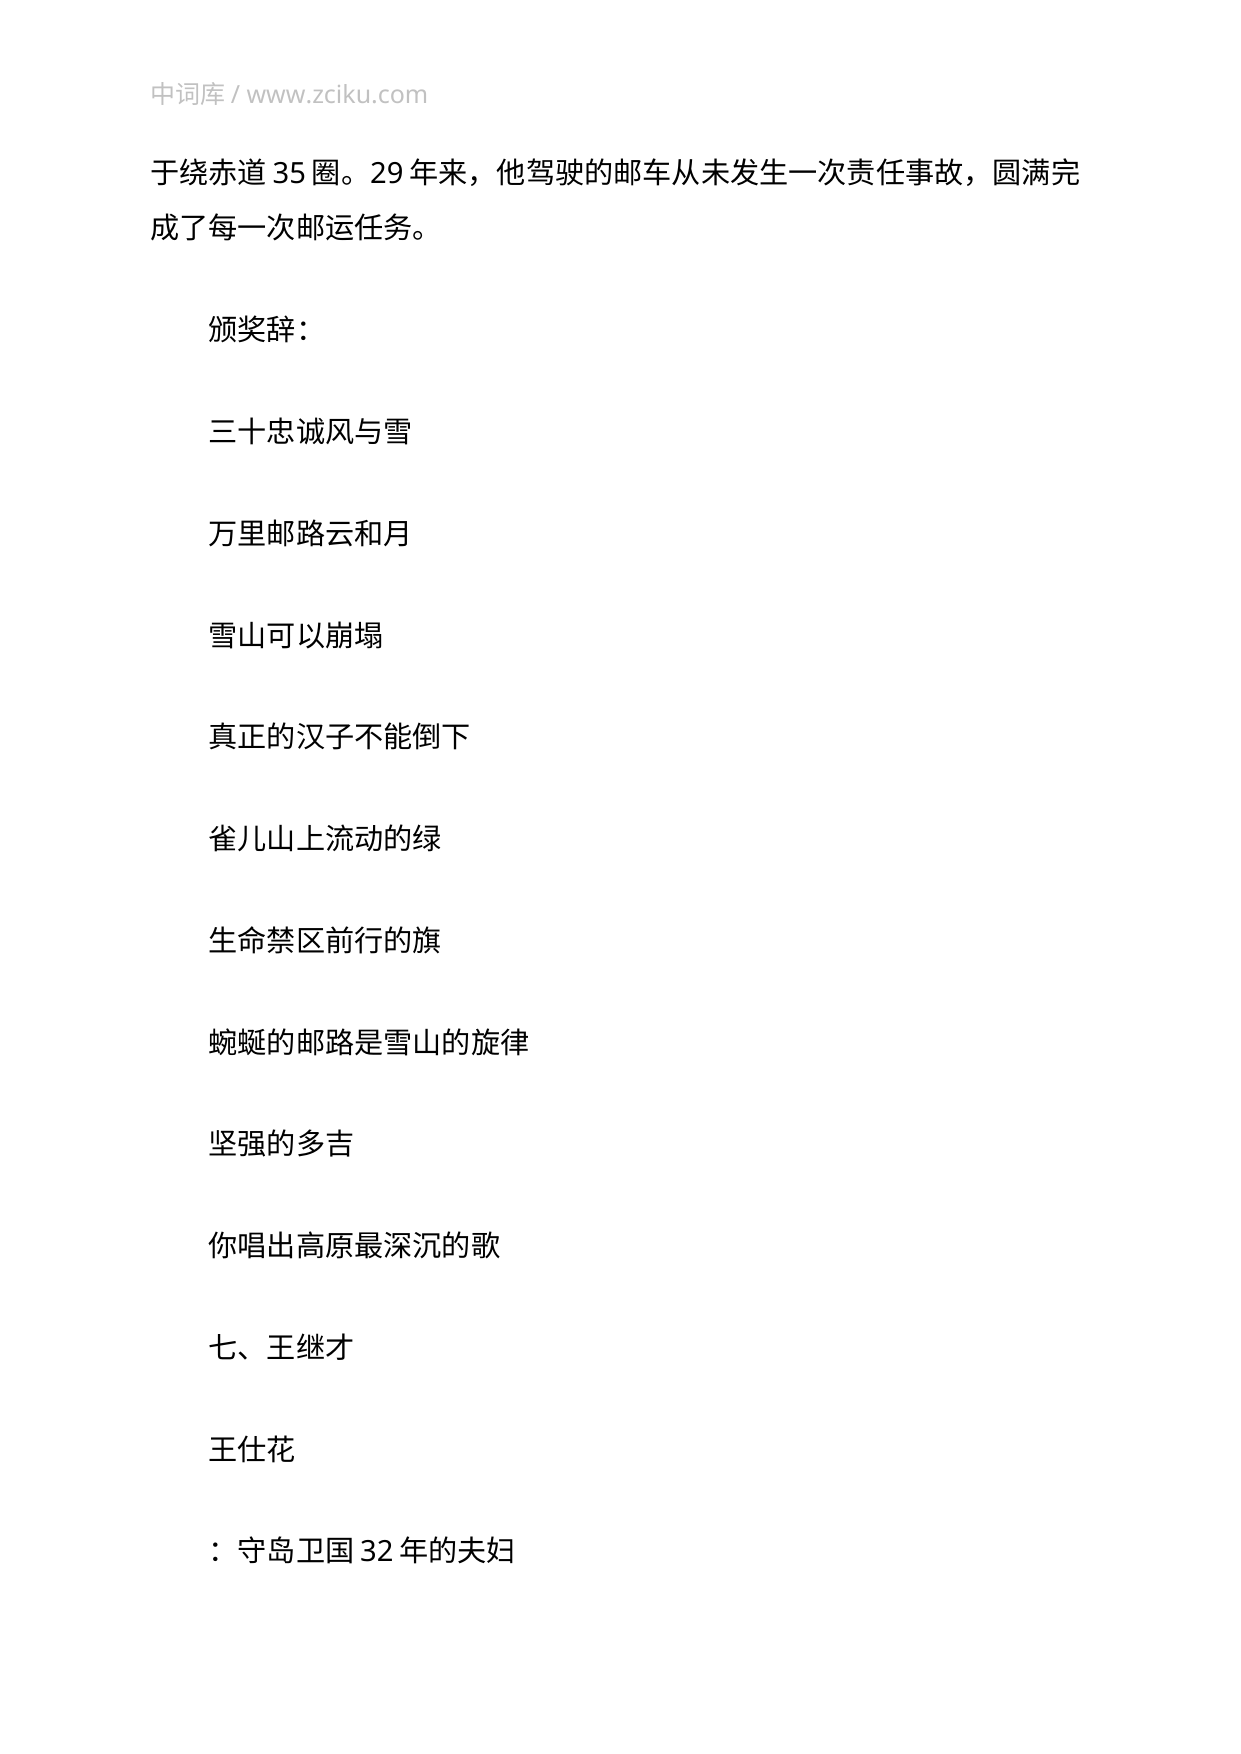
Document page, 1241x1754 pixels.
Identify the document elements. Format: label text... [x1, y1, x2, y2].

text 生命禁区前行的旗 [150, 917, 1090, 960]
text 王仕花 [150, 1426, 1090, 1468]
text 万里邮路云和月 [150, 510, 1090, 553]
text 颁奖辞： [150, 307, 1090, 349]
text ：守岛卫国32年的夫妇 [150, 1528, 1090, 1570]
text 坚强的多吉 [150, 1121, 1090, 1163]
text 真正的汉子不能倒下 [150, 714, 1090, 756]
text 雀儿山上流动的绿 [150, 816, 1090, 858]
text 蜿蜒的邮路是雪山的旋律 [150, 1019, 1090, 1061]
text 七、王继才 [150, 1324, 1090, 1367]
text 三十忠诚风与雪 [150, 408, 1090, 451]
text 你唱出高原最深沉的歌 [150, 1223, 1090, 1265]
text 雪山可以崩塌 [150, 612, 1090, 654]
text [150, 150, 1090, 247]
